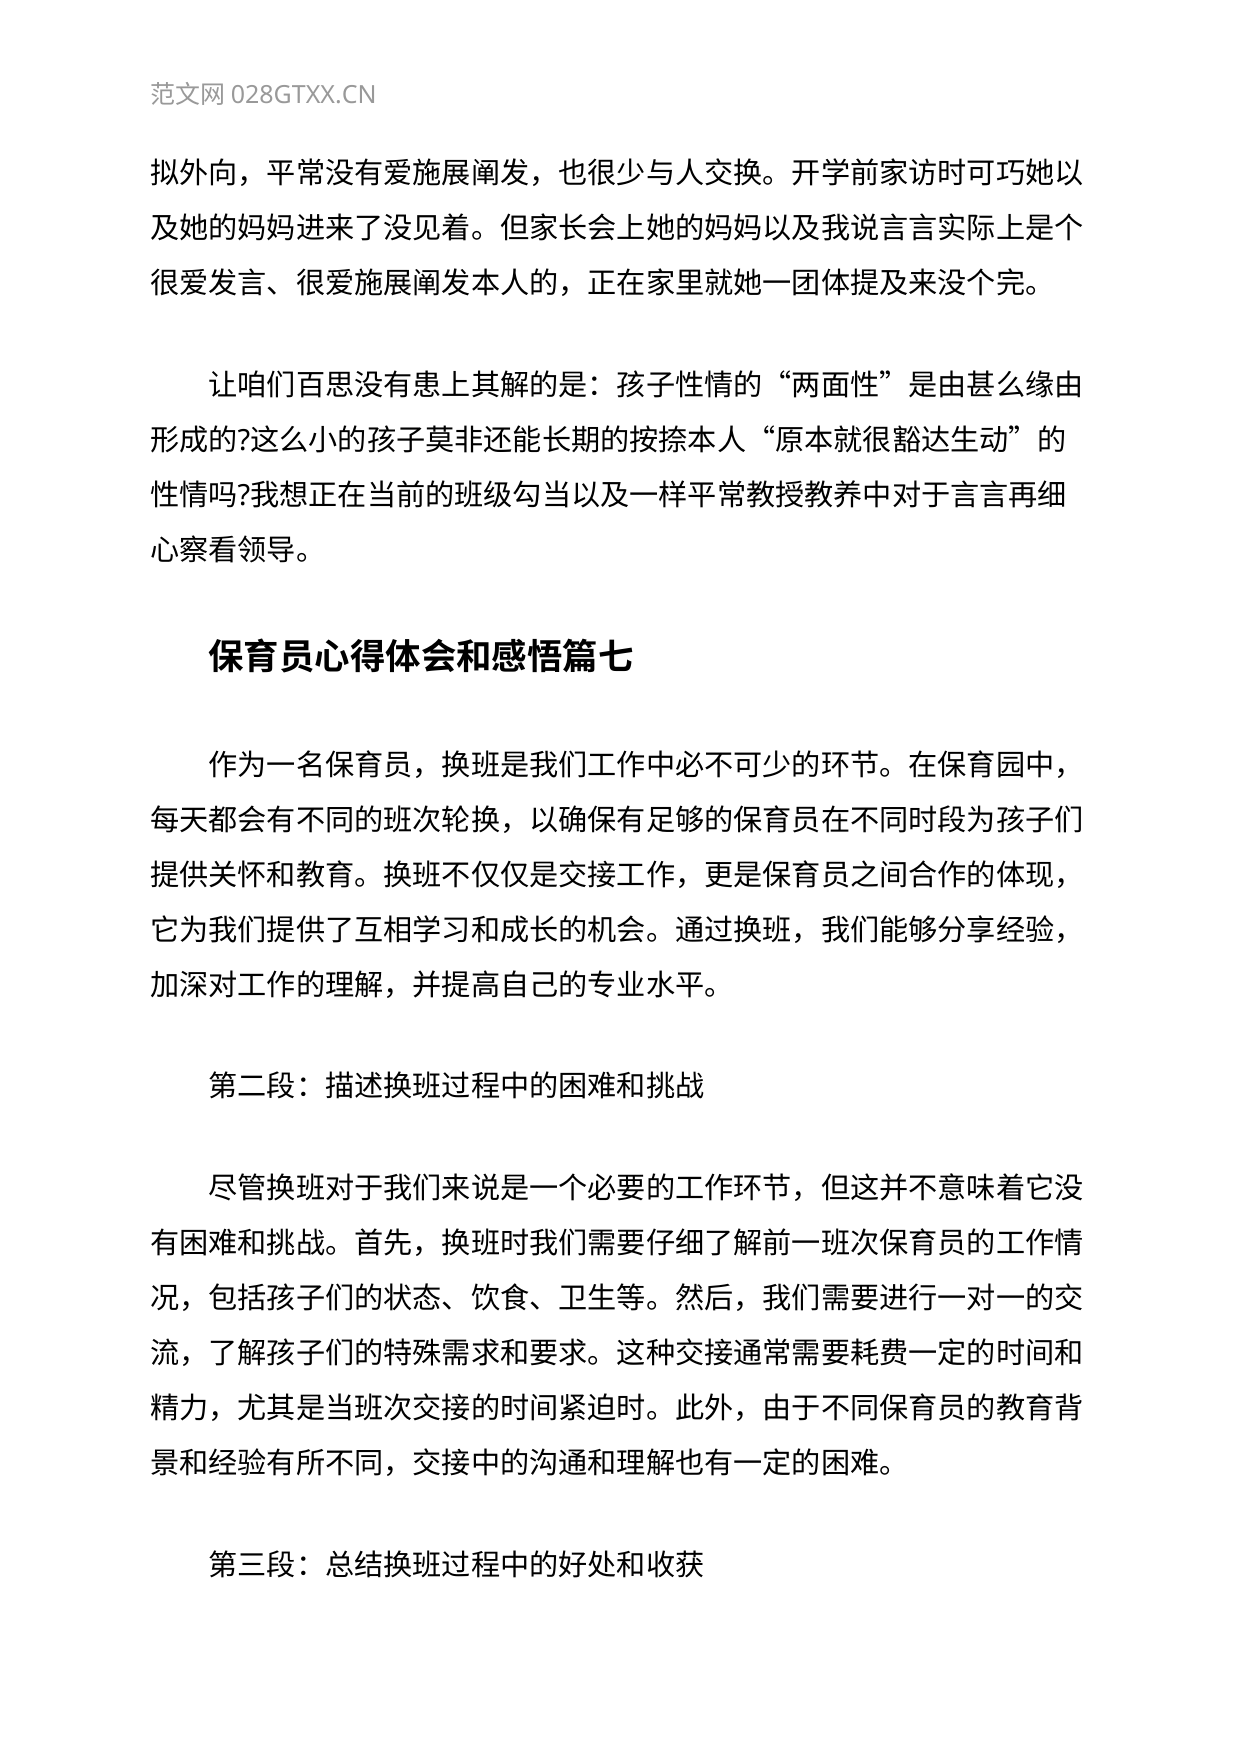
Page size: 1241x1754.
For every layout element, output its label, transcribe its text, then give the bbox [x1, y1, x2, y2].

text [150, 150, 1090, 302]
text 第三段：总结换班过程中的好处和收获 [150, 1541, 1090, 1583]
text 保育员心得体会和感悟篇七 [150, 628, 1090, 679]
text 让咱们百思没有患上其解的是：孩子性情的“两面性”是由甚么缘由形成的?这么小的孩子莫非还能长期的按捺本人“原本就很豁达生动”的性情吗?我想正在当前的班级勾当以及一样平常教授教养中对于言言再细心察看领导。 [150, 362, 1090, 569]
text 尽管换班对于我们来说是一个必要的工作环节，但这并不意味着它没有困难和挑战。首先，换班时我们需要仔细了解前一班次保育员的工作情况，包括孩子们的状态、饮食、卫生等。然后，我们需要进行一对一的交流，了解孩子们的特殊需求和要求。这种交接通常需要耗费一定的时间和精力，尤其是当班次交接的时间紧迫时。此外，由于不同保育员的教育背景和经验有所不同，交接中的沟通和理解也有一定的困难。 [150, 1165, 1090, 1482]
text 作为一名保育员，换班是我们工作中必不可少的环节。在保育园中，每天都会有不同的班次轮换，以确保有足够的保育员在不同时段为孩子们提供关怀和教育。换班不仅仅是交接工作，更是保育员之间合作的体现，它为我们提供了互相学习和成长的机会。通过换班，我们能够分享经验，加深对工作的理解，并提高自己的专业水平。 [150, 742, 1090, 1003]
text 第二段：描述换班过程中的困难和挑战 [150, 1063, 1090, 1105]
